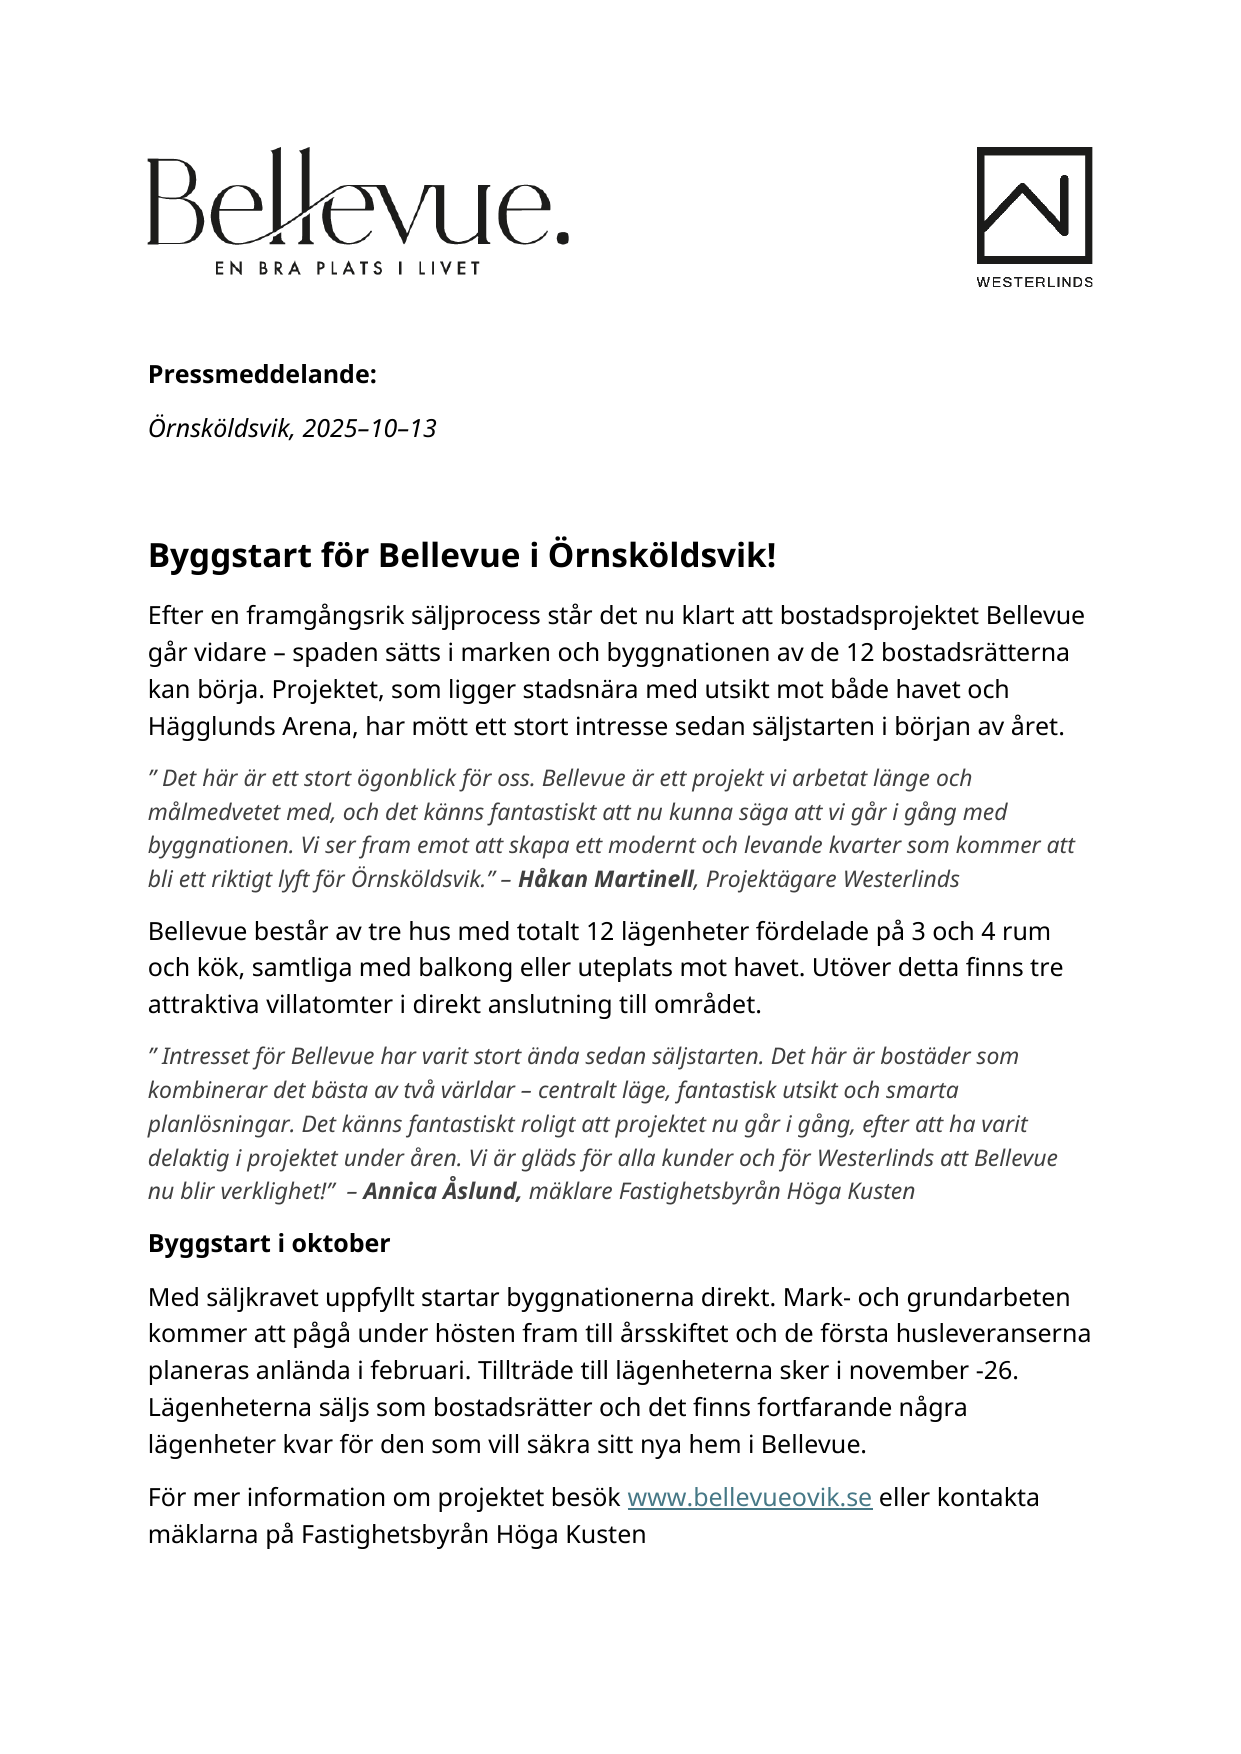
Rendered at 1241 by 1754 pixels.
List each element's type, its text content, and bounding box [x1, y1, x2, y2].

text För mer information om projektet besök www.bellevueovik.se eller kontakta mäklarna på Fastighetsbyrån Höga Kusten [148, 1480, 1093, 1551]
text Byggstart i oktober [148, 1226, 1093, 1260]
text ” Det här är ett stort ögonblick för oss. Bellevue är ett projekt vi arbetat länge och målmedvetet med, och det känns fantastiskt att nu kunna säga att vi går i gång med byggnationen. Vi ser fram emot att skapa ett modernt och levande kvarter som kommer att bli ett riktigt lyft för Örnsköldsvik.” – Håkan Martinell, Projektägare Westerlinds [148, 762, 1093, 894]
picture [147, 147, 569, 275]
text Byggstart för Bellevue i Örnsköldsvik! [148, 532, 1093, 578]
text Efter en framgångsrik säljprocess står det nu klart att bostadsprojektet Bellevue går vidare – spaden sätts i marken och byggnationen av de 12 bostadsrätterna kan börja. Projektet, som ligger stadsnära med utsikt mot både havet och Hägglunds Arena, har mött ett stort intresse sedan säljstarten i början av året. [148, 598, 1093, 742]
text Med säljkravet uppfyllt startar byggnationerna direkt. Mark- och grundarbeten kommer att pågå under hösten fram till årsskiftet och de första husleveranserna planeras anlända i februari. Tillträde till lägenheterna sker i november -26. Lägenheterna säljs som bostadsrätter och det finns fortfarande några lägenheter kvar för den som vill säkra sitt nya hem i Bellevue. [148, 1279, 1093, 1460]
picture [977, 147, 1093, 287]
text Pressmeddelande: Örnsköldsvik, 2025–10–13 [148, 356, 1093, 511]
text ” Intresset för Bellevue har varit stort ända sedan säljstarten. Det här är bostäder som kombinerar det bästa av två världar – centralt läge, fantastisk utsikt och smarta planlösningar. Det känns fantastiskt roligt att projektet nu går i gång, efter att ha varit delaktig i projektet under åren. Vi är gläds för alla kunder och för Westerlinds att Bellevue nu blir verklighet!” – Annica Åslund, mäklare Fastighetsbyrån Höga Kusten [148, 1040, 1093, 1207]
text Bellevue består av tre hus med totalt 12 lägenheter fördelade på 3 och 4 rum och kök, samtliga med balkong eller uteplats mot havet. Utöver detta finns tre attraktiva villatomter i direkt anslutning till området. [148, 913, 1093, 1021]
